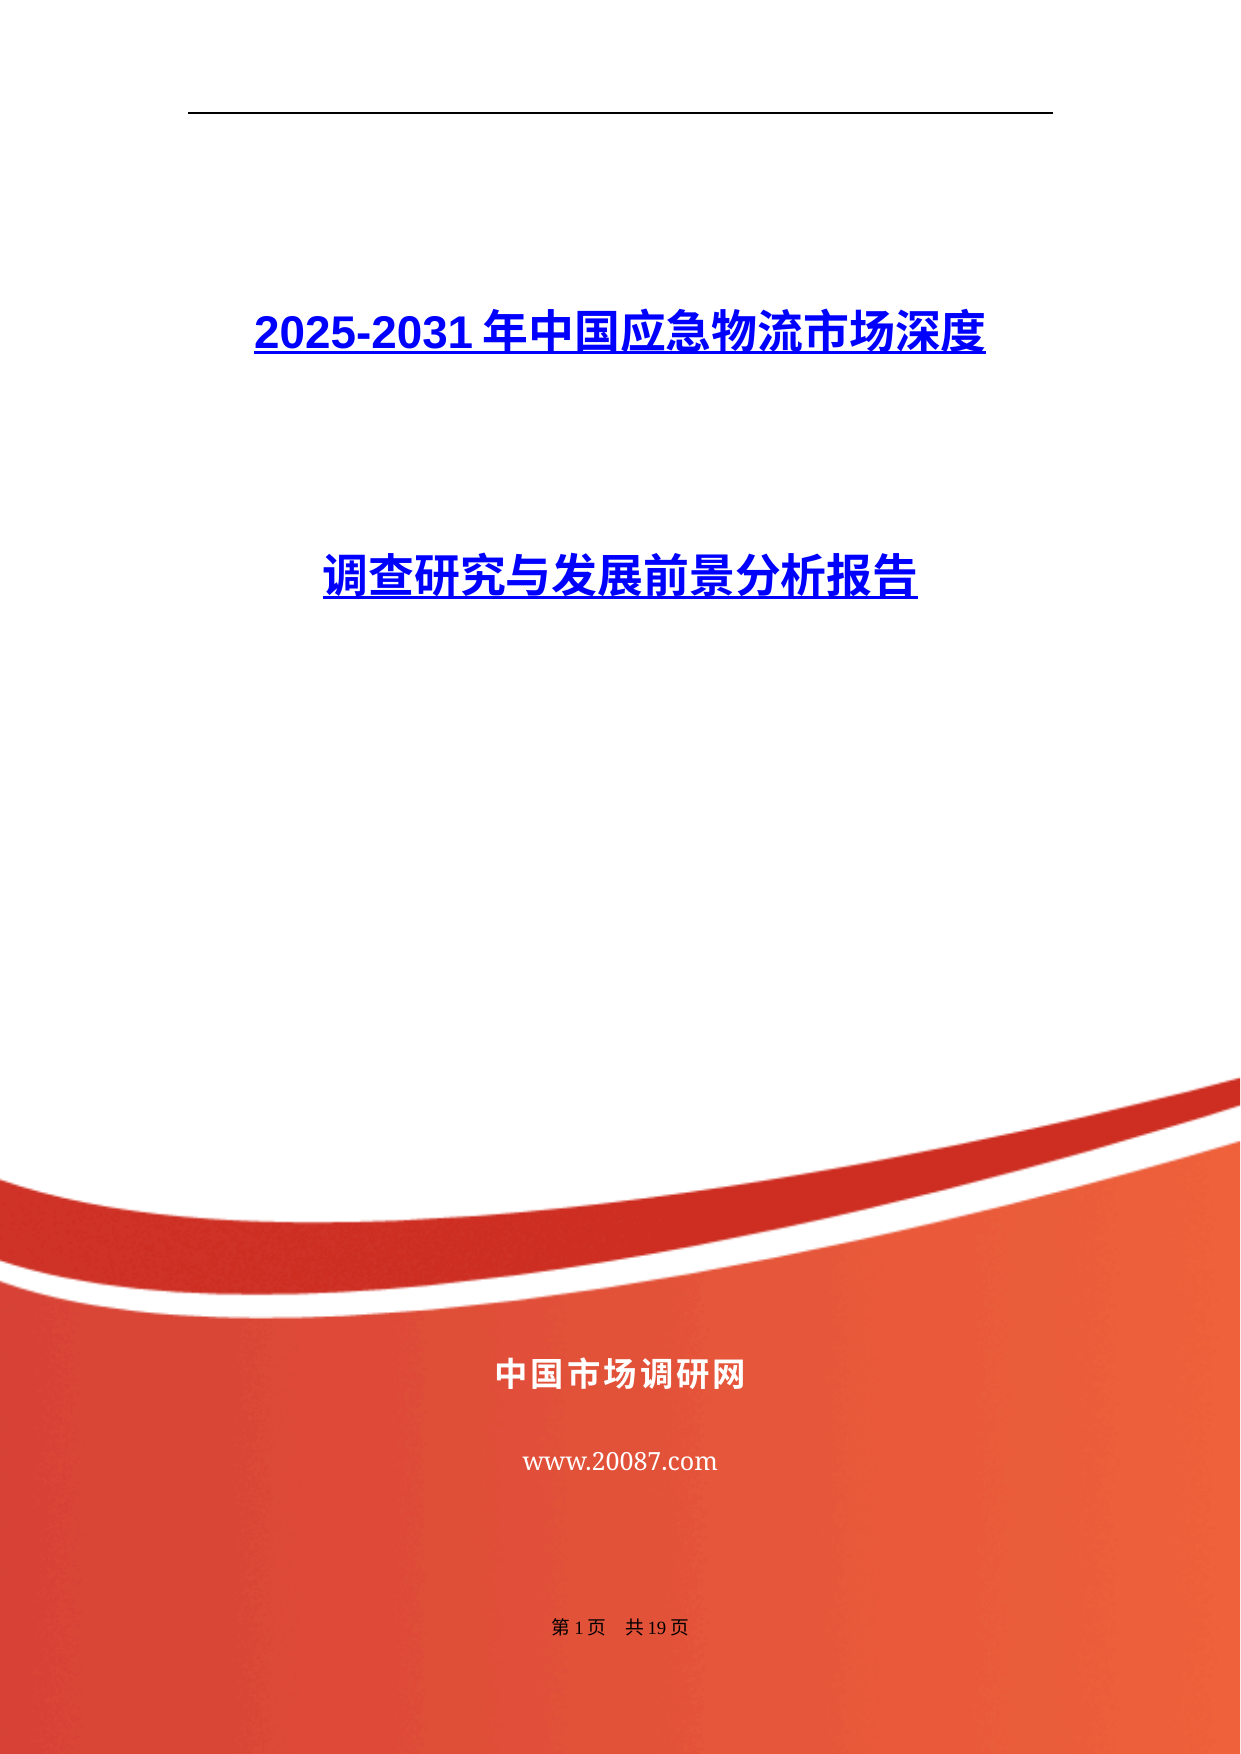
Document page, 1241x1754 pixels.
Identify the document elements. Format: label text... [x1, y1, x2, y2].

text www.20087.com [187, 1428, 1053, 1493]
subtitle 中国市场调研网 [187, 1339, 1053, 1404]
table_header 2025-2031年中国应急物流市场深度调查研究与发展前景分析报告 [188, 207, 1053, 773]
picture [0, 1006, 1241, 1754]
